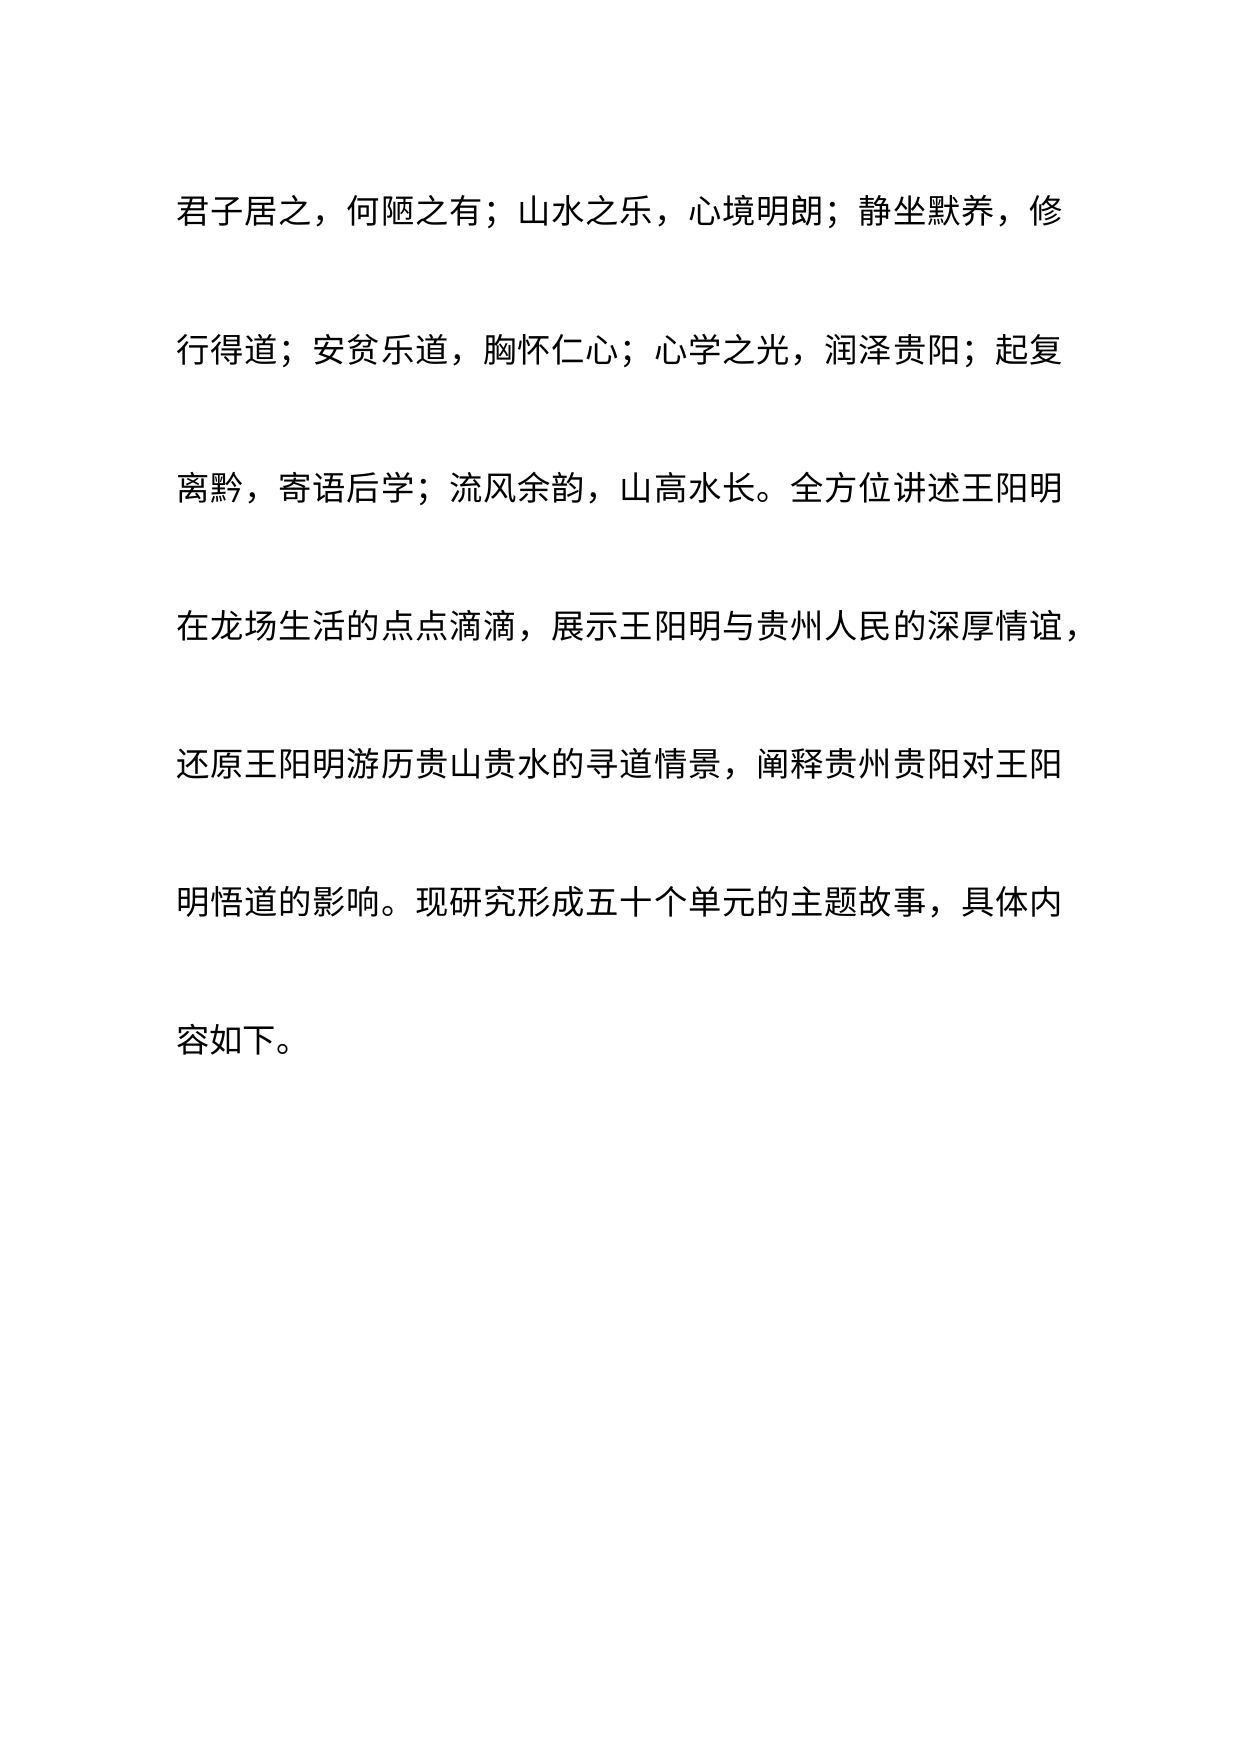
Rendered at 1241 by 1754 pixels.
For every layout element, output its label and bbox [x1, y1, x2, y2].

text [176, 163, 1064, 1084]
